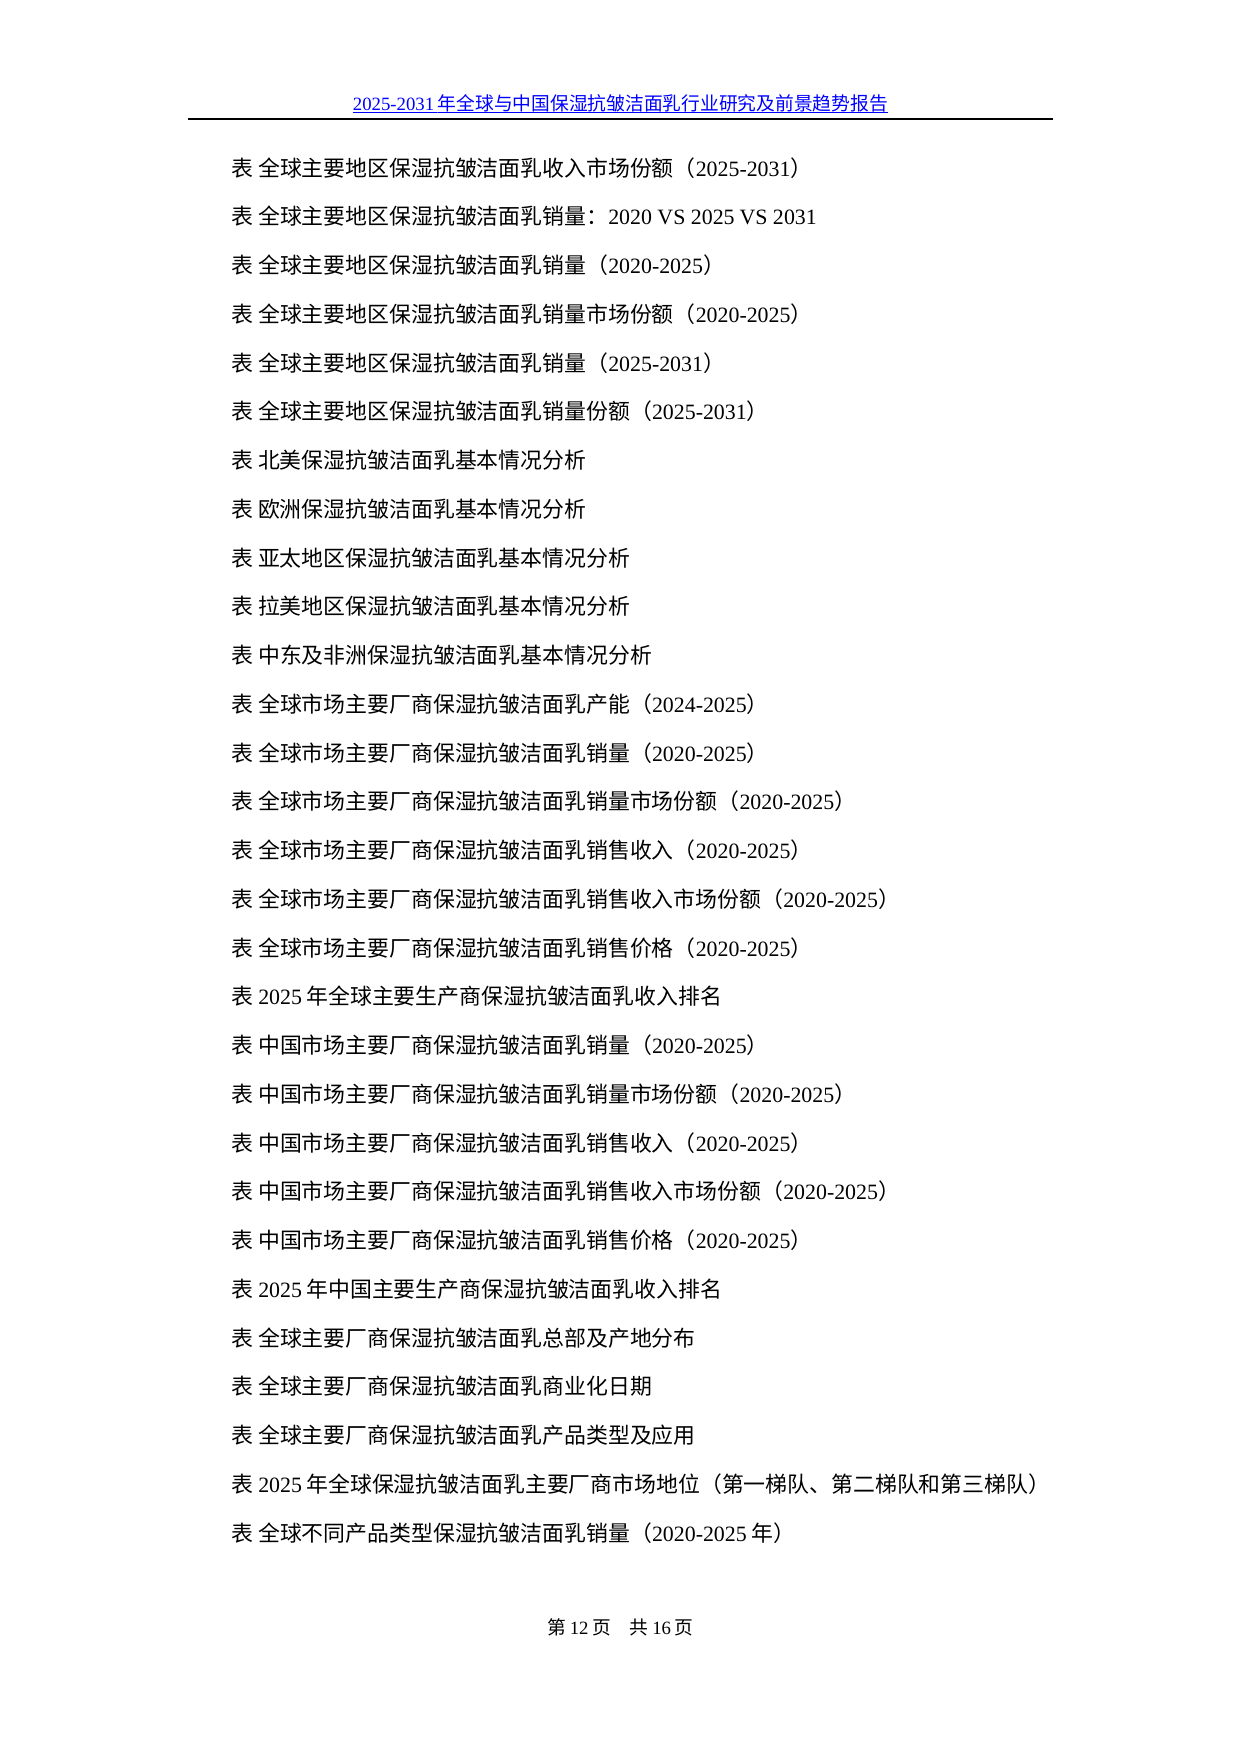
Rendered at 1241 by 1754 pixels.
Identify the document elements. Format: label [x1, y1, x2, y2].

text [187, 150, 1053, 1548]
